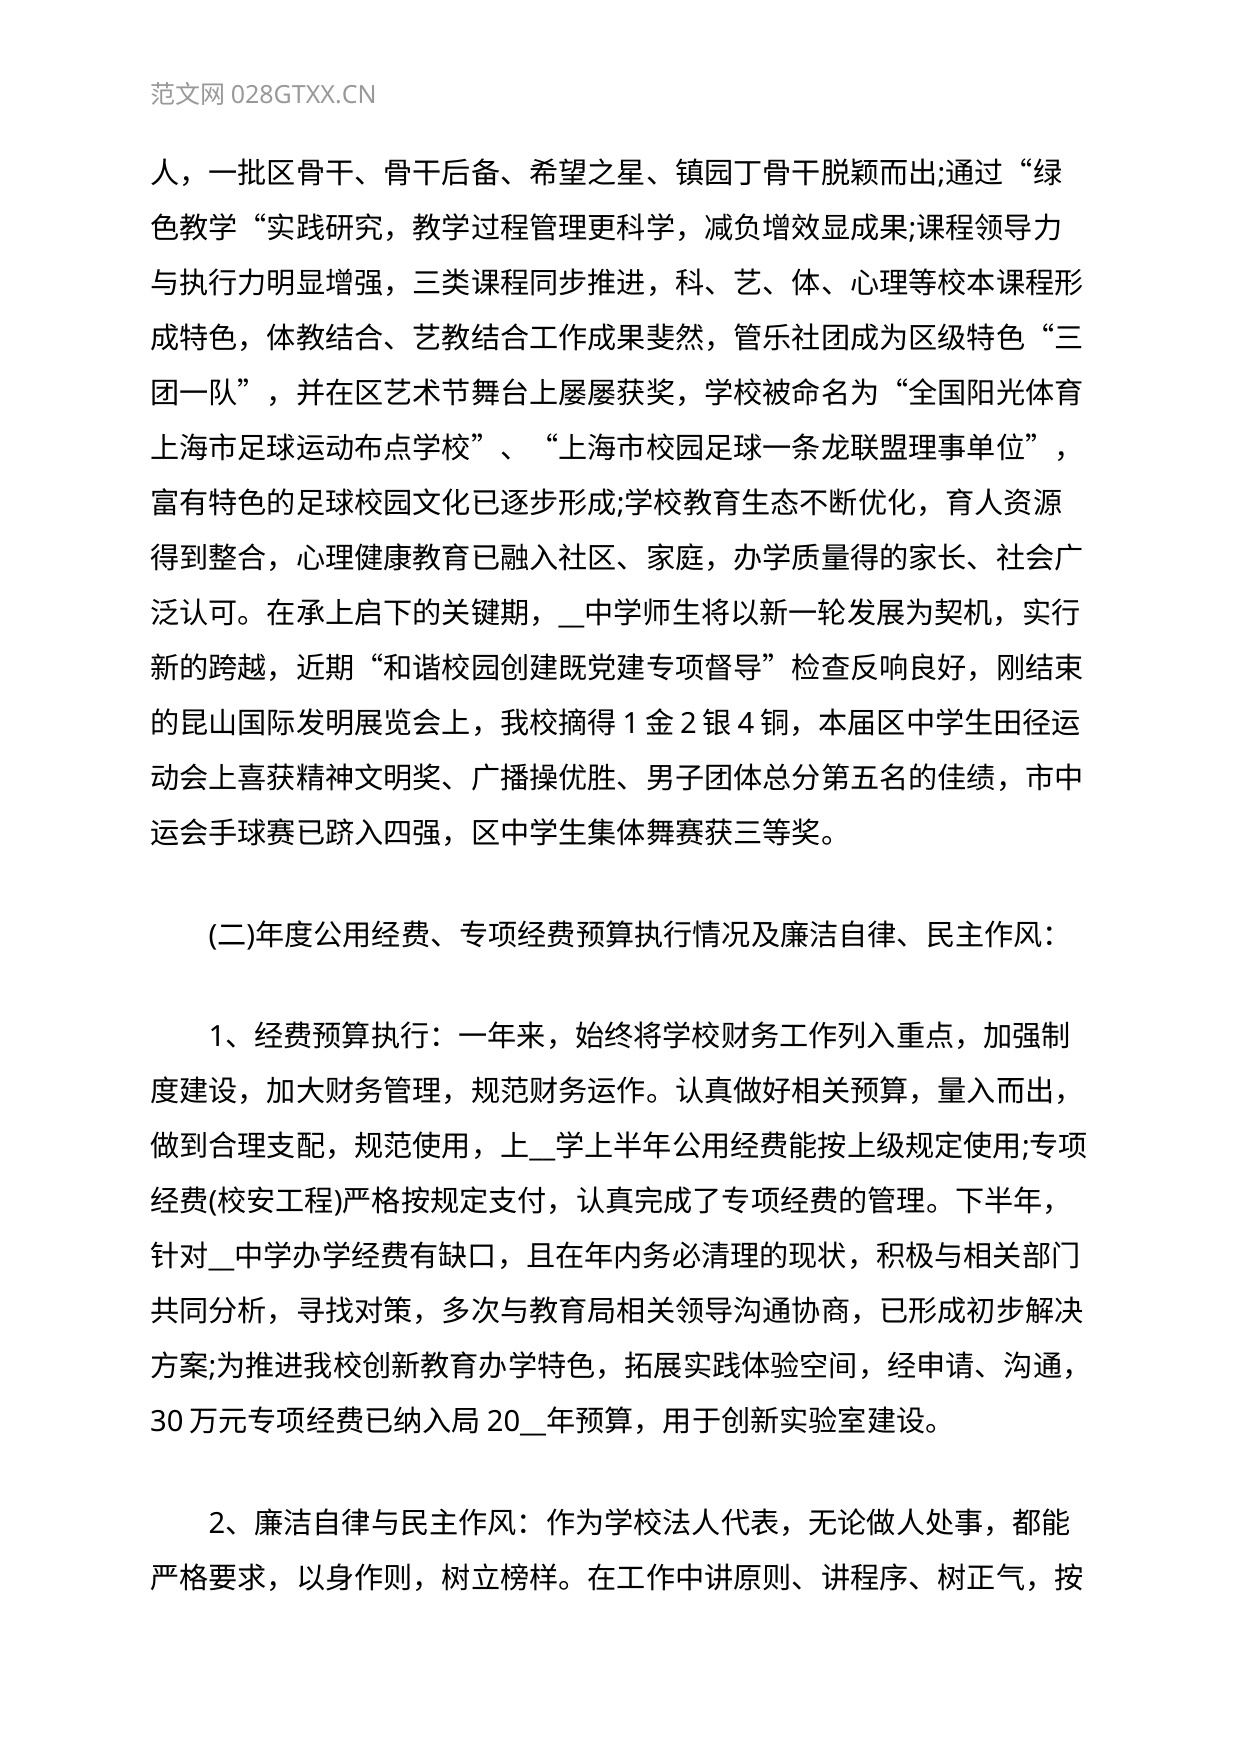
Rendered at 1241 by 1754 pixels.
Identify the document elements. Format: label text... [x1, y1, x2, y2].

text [150, 1500, 1090, 1597]
text (二)年度公用经费、专项经费预算执行情况及廉洁自律、民主作风： [150, 911, 1090, 953]
text 1、经费预算执行：一年来，始终将学校财务工作列入重点，加强制度建设，加大财务管理，规范财务运作。认真做好相关预算，量入而出，做到合理支配，规范使用，上__学上半年公用经费能按上级规定使用;专项经费(校安工程)严格按规定支付，认真完成了专项经费的管理。下半年，针对__中学办学经费有缺口，且在年内务必清理的现状，积极与相关部门共同分析，寻找对策，多次与教育局相关领导沟通协商，已形成初步解决方案;为推进我校创新教育办学特色，拓展实践体验空间，经申请、沟通，30万元专项经费已纳入局20__年预算，用于创新实验室建设。 [150, 1013, 1090, 1440]
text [150, 150, 1090, 852]
